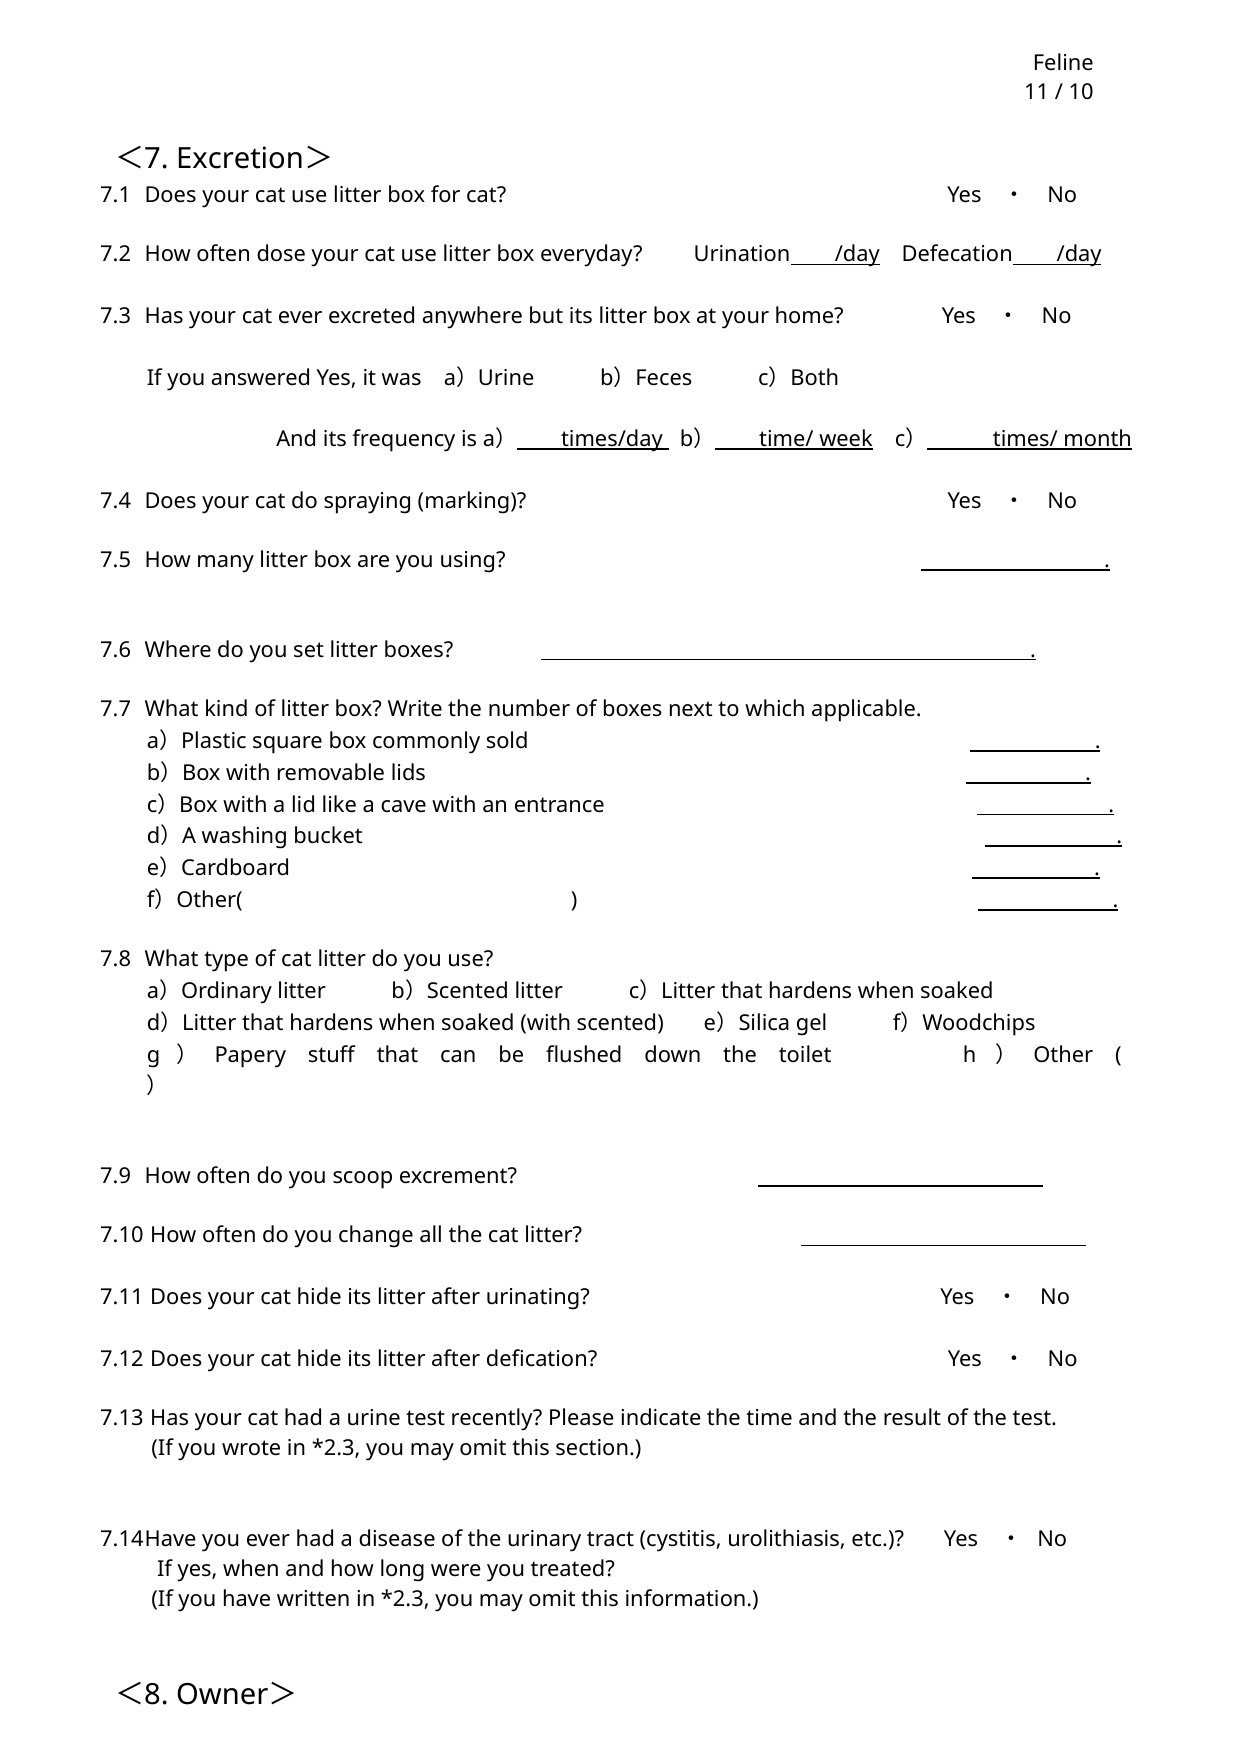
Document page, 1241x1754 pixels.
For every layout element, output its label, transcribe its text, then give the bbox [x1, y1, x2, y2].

text g）Papery stuff that can be flushed down the toilet h）Other ( ） [147, 1037, 1138, 1130]
text 7.11 Does your cat hide its litter after urinating? Yes ・ No [100, 1279, 1138, 1311]
text And its frequency is a） times/day b） time/ week c） times/ month [177, 421, 1138, 453]
text b）Box with removable lids . [147, 755, 1136, 787]
text (If you wrote in *2.3, you may omit this section.) [100, 1432, 1138, 1462]
text 7.10 How often do you change all the cat litter? [100, 1219, 1138, 1249]
text 7.2 How often dose your cat use litter box everyday? Urination /day Defecation /day [100, 238, 1138, 268]
subtitle ＜8. Owner＞ [115, 1671, 1138, 1713]
text d）A washing bucket . [147, 818, 1136, 850]
subtitle ＜7. Excretion＞ [115, 134, 1138, 177]
text If you answered Yes, it was a）Urine b）Feces c）Both [147, 359, 1138, 391]
text 7.8 What type of cat litter do you use? [100, 943, 1138, 973]
text f）Other( ) . [147, 882, 1136, 914]
text 7.6 Where do you set litter boxes? . [100, 634, 1138, 663]
text 7.14 Have you ever had a disease of the urinary tract (cystitis, urolithiasis, etc.)? Yes ・ No [100, 1521, 1138, 1553]
text If yes, when and how long were you treated? [100, 1553, 1138, 1583]
text a）Ordinary litter b）Scented litter c）Litter that hardens when soaked [147, 973, 1138, 1005]
text d）Litter that hardens when soaked (with scented) e）Silica gel f）Woodchips [147, 1005, 1138, 1037]
text 7.7 What kind of litter box? Write the number of boxes next to which applicable. [100, 693, 1138, 723]
text 7.13 Has your cat had a urine test recently? Please indicate the time and the result of the test. [100, 1402, 1138, 1432]
text 7.3 Has your cat ever excreted anywhere but its litter box at your home? Yes ・ No [100, 298, 1138, 330]
text 7.1 Does your cat use litter box for cat? Yes ・ No [100, 177, 1138, 209]
text 7.5 How many litter box are you using? . [100, 544, 1138, 574]
text 7.9 How often do you scoop excrement? [100, 1160, 1138, 1189]
text 7.4 Does your cat do spraying (marking)? Yes ・ No [100, 483, 1138, 514]
text 7.12 Does your cat hide its litter after defication? Yes ・ No [100, 1341, 1138, 1372]
text (If you have written in *2.3, you may omit this information.) [100, 1583, 1138, 1613]
text e）Cardboard . [147, 850, 1136, 882]
text c）Box with a lid like a cave with an entrance . [147, 787, 1136, 818]
text a）Plastic square box commonly sold . [147, 723, 1136, 755]
